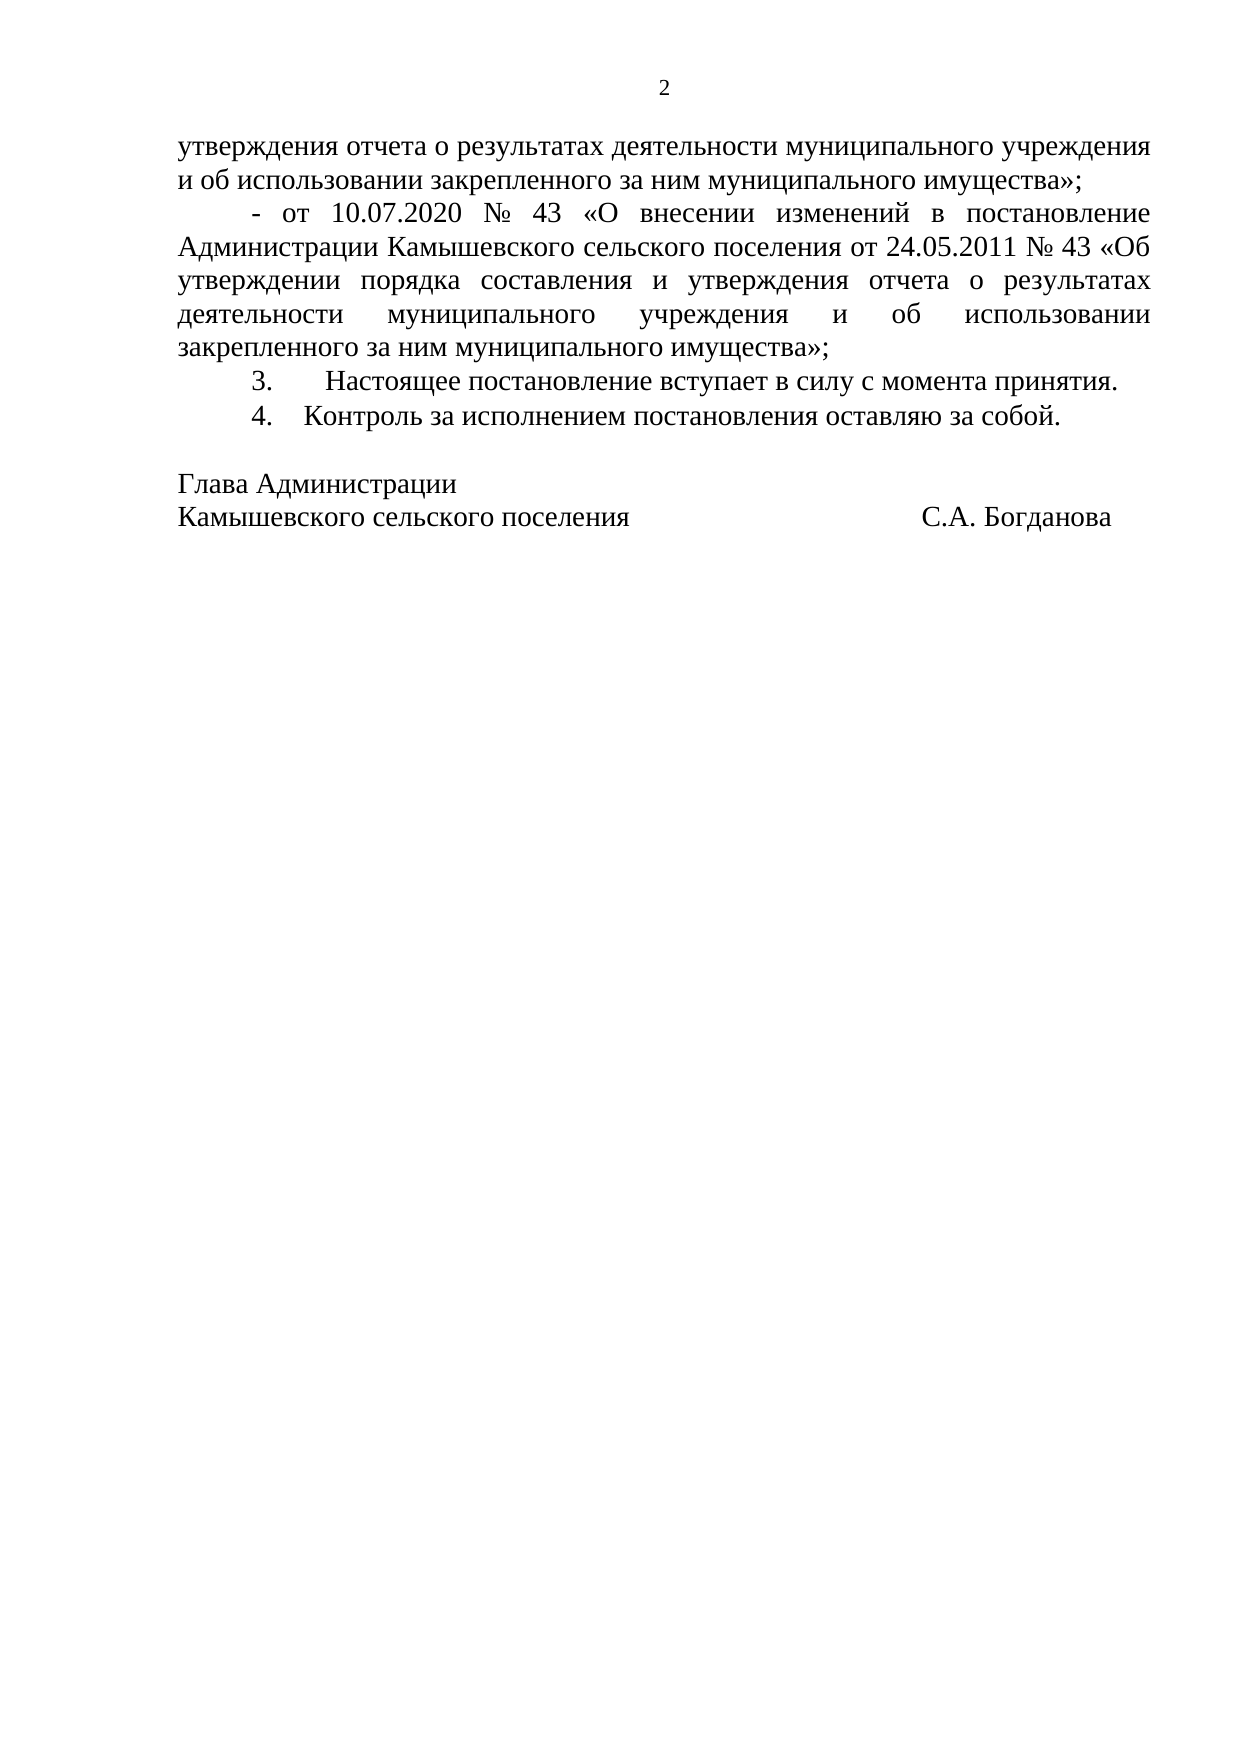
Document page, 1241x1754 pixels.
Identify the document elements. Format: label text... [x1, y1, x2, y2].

list Настоящее постановление вступает в силу с момента принятия. [177, 363, 1152, 397]
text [177, 128, 1152, 195]
text Камышевского сельского поселения С.А. Богданова [177, 499, 1152, 533]
list Контроль за исполнением постановления оставляю за собой. [251, 397, 1152, 432]
text Глава Администрации [177, 466, 1152, 499]
text - от 10.07.2020 № 43 «О внесении изменений в постановление Администрации Камышевского сельского поселения от 24.05.2011 № 43 «Об утверждении порядка составления и утверждения отчета о результатах деятельности муниципального учреждения и об использовании закрепленного за ним муниципального имущества»; [177, 195, 1152, 363]
